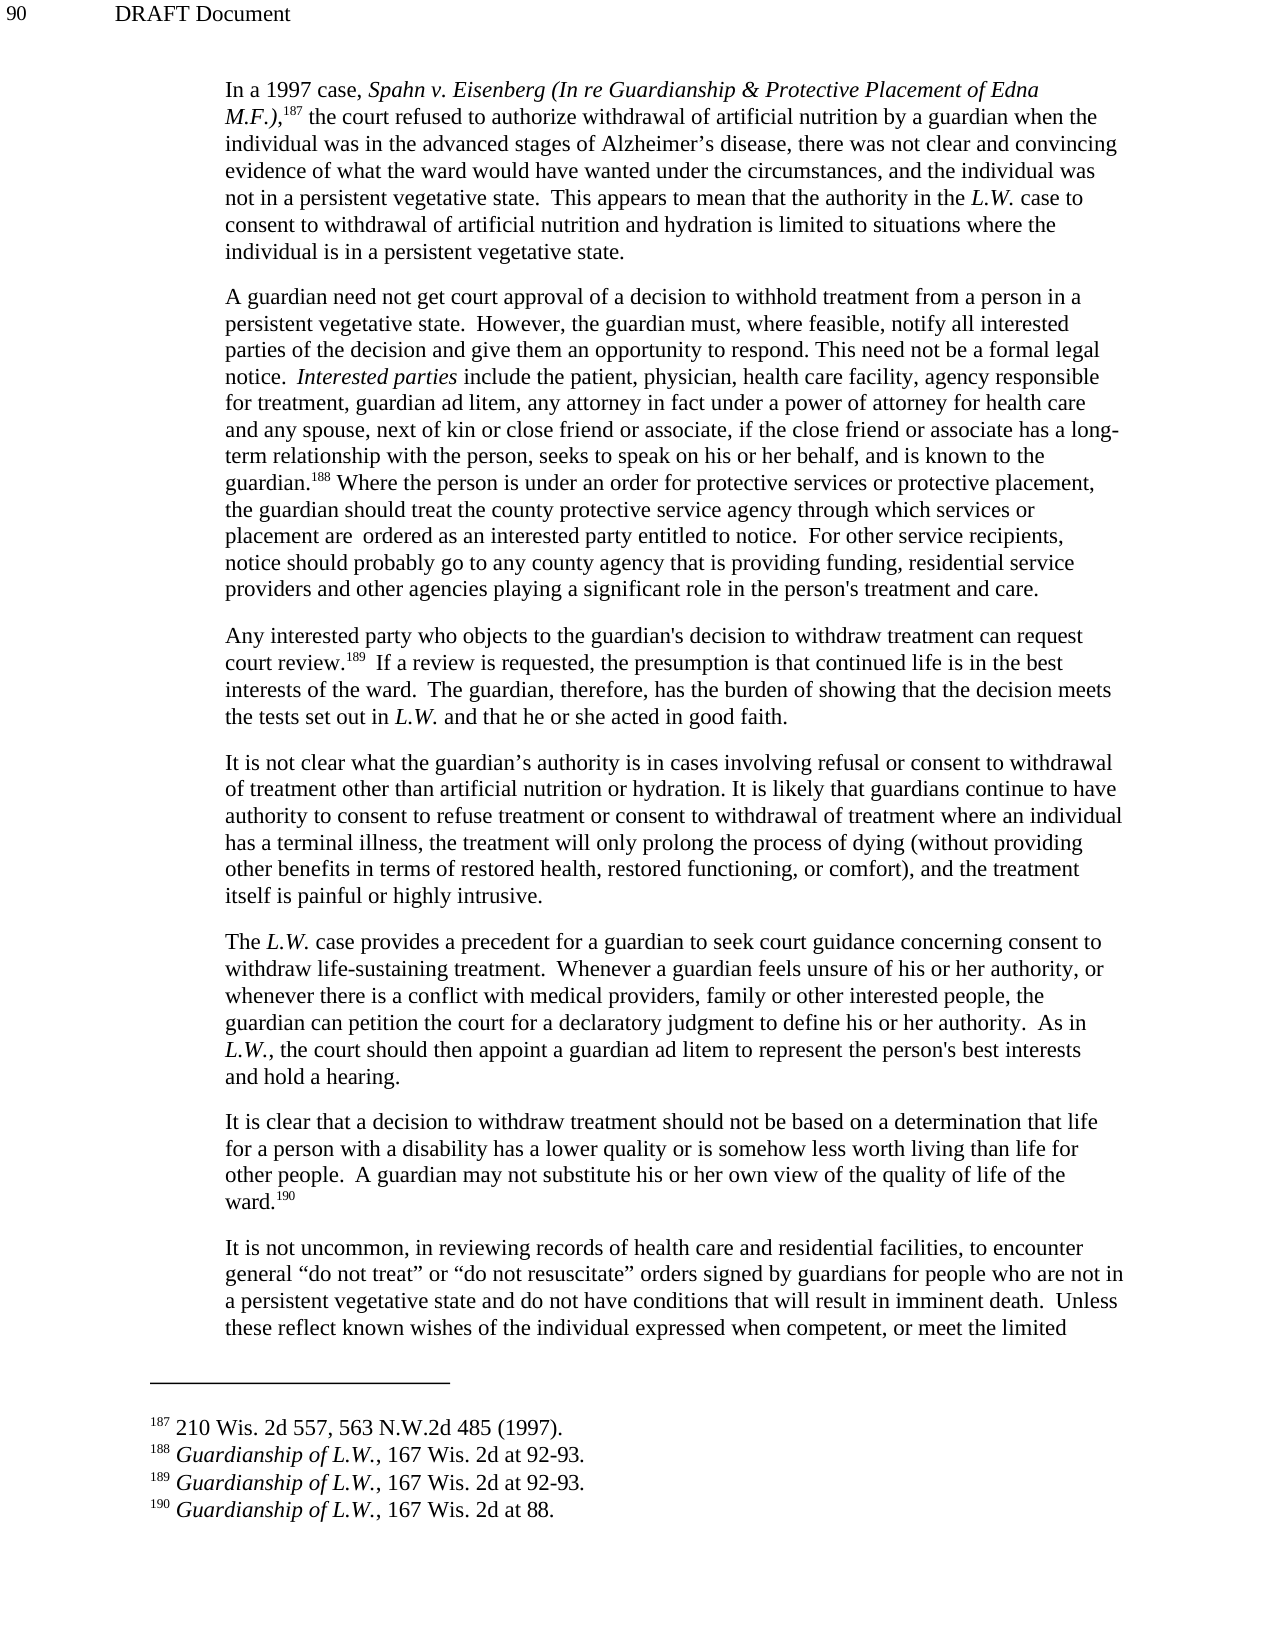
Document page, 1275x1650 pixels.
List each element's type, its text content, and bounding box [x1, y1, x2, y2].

text In a 1997 case, Spahn v. Eisenberg (In re Guardianship & Protective Placement of Edna M.F.),187 the court refused to authorize withdrawal of artificial nutrition by a guardian when the individual was in the advanced stages of Alzheimer’s disease, there was not clear and convincing evidence of what the ward would have wanted under the circumstances, and the individual was not in a persistent vegetative state. This appears to mean that the authority in the L.W. case to consent to withdrawal of artificial nutrition and hydration is limited to situations where the individual is in a persistent vegetative state. [225, 76, 1117, 264]
text It is not uncommon, in reviewing records of health care and residential facilities, to encounter general “do not treat” or “do not resuscitate” orders signed by guardians for people who are not in a persistent vegetative state and do not have conditions that will result in imminent death. Unless these reflect known wishes of the individual expressed when competent, or meet the limited [225, 1234, 1125, 1340]
text 190 Guardianship of L.W., 167 Wis. 2d at 88. [150, 1496, 1212, 1522]
text 188 Guardianship of L.W., 167 Wis. 2d at 92-93. [150, 1441, 1212, 1468]
text A guardian need not get court approval of a decision to withhold treatment from a person in a persistent vegetative state. However, the guardian must, where feasible, notify all interested parties of the decision and give them an opportunity to respond. This need not be a formal legal notice. Interested parties include the patient, physician, health care facility, agency responsible for treatment, guardian ad litem, any attorney in fact under a power of attorney for health care and any spouse, next of kin or close friend or associate, if the close friend or associate has a long-term relationship with the person, seeks to speak on his or her behalf, and is known to the guardian.188 Where the person is under an order for protective services or protective placement, the guardian should treat the county protective service agency through which services or placement are ordered as an interested party entitled to notice. For other service recipients, notice should probably go to any county agency that is providing funding, residential service providers and other agencies playing a significant role in the person's treatment and care. [225, 283, 1122, 602]
text Any interested party who objects to the guardian's decision to withdraw treatment can request court review.189 If a review is requested, the presumption is that continued life is in the best interests of the ward. The guardian, therefore, has the burden of showing that the decision meets the tests set out in L.W. and that he or she acted in good faith. [225, 622, 1118, 730]
text 189 Guardianship of L.W., 167 Wis. 2d at 92-93. [150, 1468, 1212, 1495]
text The L.W. case provides a precedent for a guardian to seek court guidance concerning consent to withdraw life-sustaining treatment. Whenever a guardian feels unsure of his or her authority, or whenever there is a conflict with medical providers, family or other interested people, the guardian can petition the court for a declaratory judgment to define his or her authority. As in L.W., the court should then appoint a guardian ad litem to represent the person's best interests and hold a hearing. [225, 928, 1118, 1089]
text It is clear that a decision to withdraw treatment should not be based on a determination that life for a person with a disability has a lower quality or is somehow less worth living than life for other people. A guardian may not substitute his or her own view of the quality of life of the ward.190 [225, 1108, 1109, 1214]
text It is not clear what the guardian’s authority is in cases involving refusal or consent to withdrawal of treatment other than artificial nutrition or hydration. It is likely that guardians continue to have authority to consent to refuse treatment or consent to withdrawal of treatment where an individual has a terminal illness, the treatment will only prolong the process of dying (without providing other benefits in terms of restored health, restored functioning, or comfort), and the treatment itself is painful or highly intrusive. [225, 749, 1123, 908]
text 187 210 Wis. 2d 557, 563 N.W.2d 485 (1997). [150, 1414, 1212, 1441]
